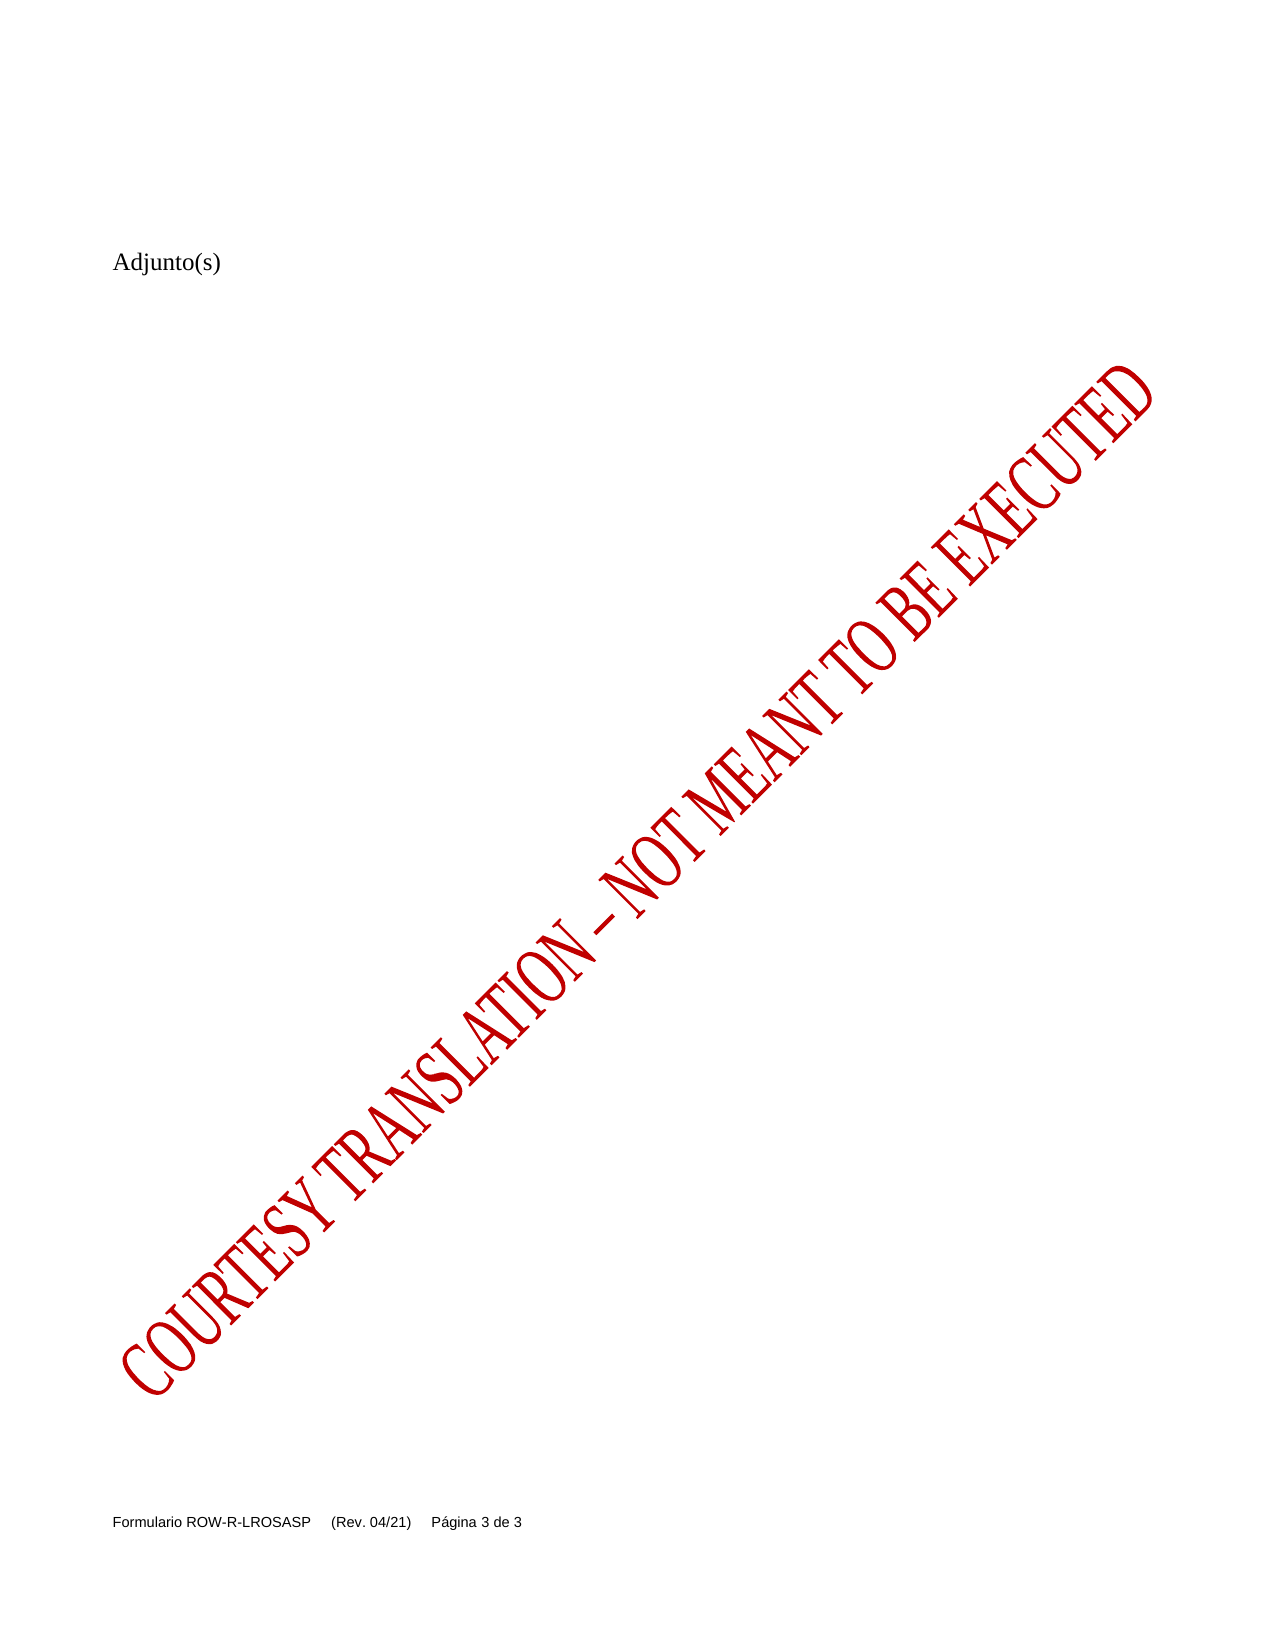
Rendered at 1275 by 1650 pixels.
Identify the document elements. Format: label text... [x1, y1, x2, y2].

text Adjunto(s) [112, 247, 1162, 276]
